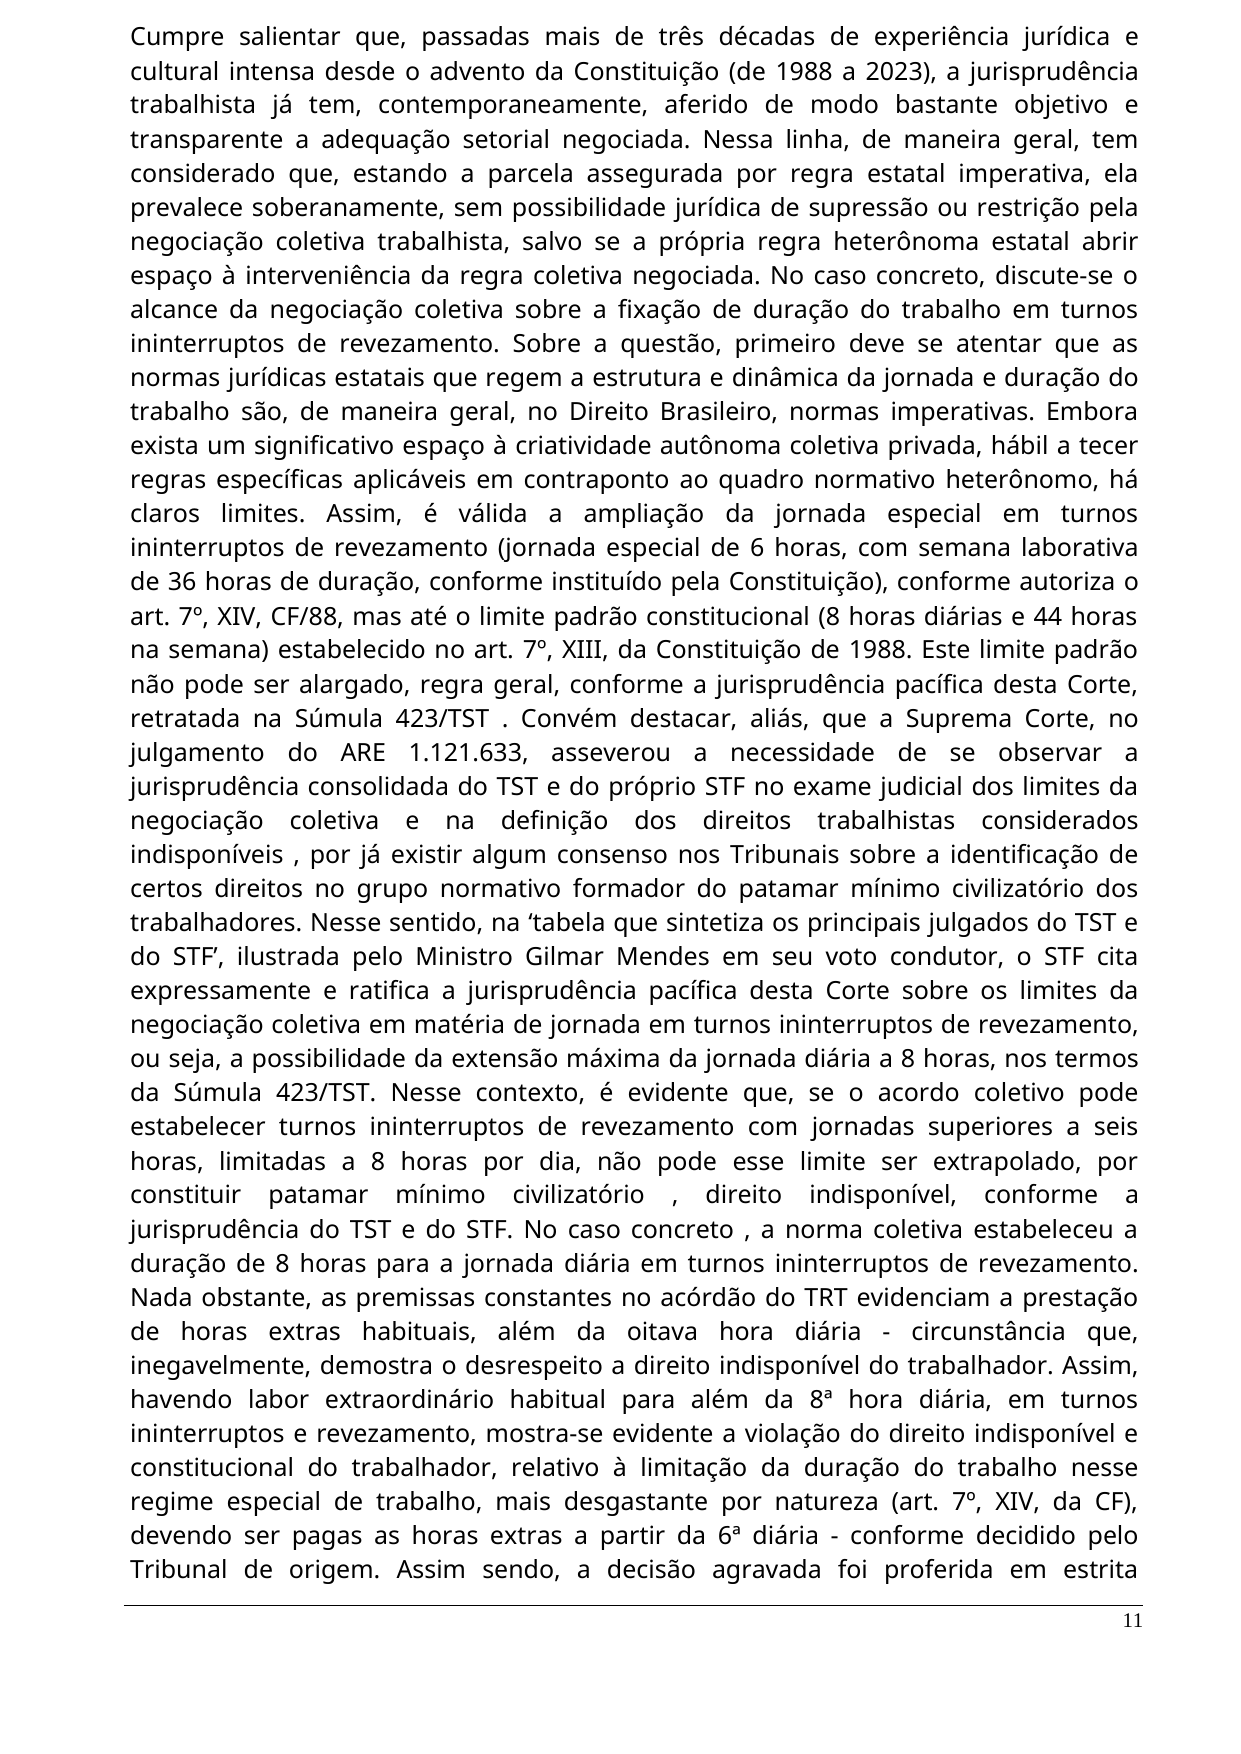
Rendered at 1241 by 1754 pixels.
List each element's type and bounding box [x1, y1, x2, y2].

text [130, 19, 1140, 1586]
